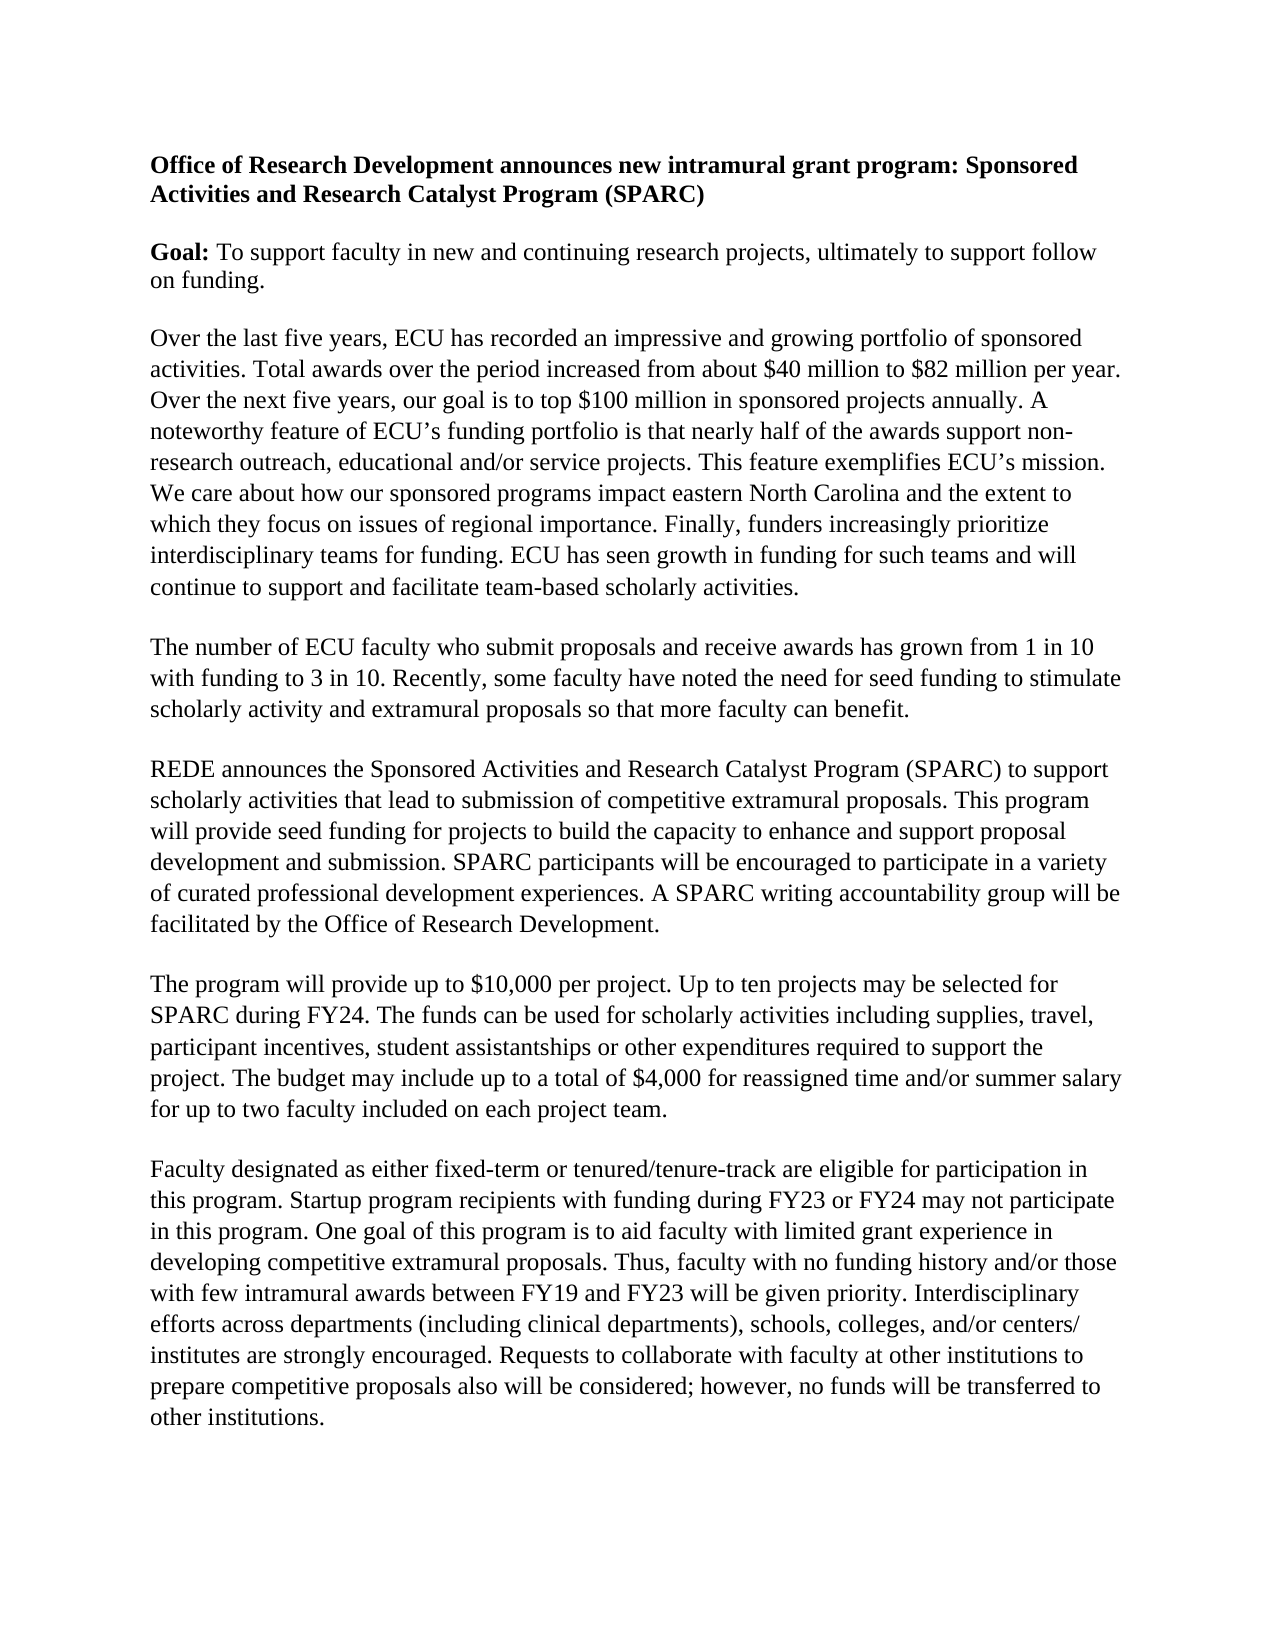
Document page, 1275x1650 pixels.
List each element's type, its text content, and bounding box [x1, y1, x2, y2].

text Over the last five years, ECU has recorded an impressive and growing portfolio of sponsored activities. Total awards over the period increased from about $40 million to $82 million per year. Over the next five years, our goal is to top $100 million in sponsored projects annually. A noteworthy feature of ECU’s funding portfolio is that nearly half of the awards support non-research outreach, educational and/or service projects. This feature exemplifies ECU’s mission. We care about how our sponsored programs impact eastern North Carolina and the extent to which they focus on issues of regional importance. Finally, funders increasingly prioritize interdisciplinary teams for funding. ECU has seen growth in funding for such teams and will continue to support and facilitate team-based scholarly activities. [150, 323, 1125, 600]
text Faculty designated as either fixed-term or tenured/tenure-track are eligible for participation in this program. Startup program recipients with funding during FY23 or FY24 may not participate in this program. One goal of this program is to aid faculty with limited grant experience in developing competitive extramural proposals. Thus, faculty with no funding history and/or those with few intramural awards between FY19 and FY23 will be given priority. Interdisciplinary efforts across departments (including clinical departments), schools, colleges, and/or centers/ institutes are strongly encouraged. Requests to collaborate with faculty at other institutions to prepare competitive proposals also will be considered; however, no funds will be transferred to other institutions. [150, 1154, 1125, 1431]
text The number of ECU faculty who submit proposals and receive awards has grown from 1 in 10 with funding to 3 in 10. Recently, some faculty have noted the need for seed funding to stimulate scholarly activity and extramural proposals so that more faculty can benefit. [150, 632, 1125, 723]
text Office of Research Development announces new intramural grant program: Sponsored Activities and Research Catalyst Program (SPARC) [150, 150, 1125, 207]
text The program will provide up to $10,000 per project. Up to ten projects may be selected for SPARC during FY24. The funds can be used for scholarly activities including supplies, travel, participant incentives, student assistantships or other expenditures required to support the project. The budget may include up to a total of $4,000 for reassigned time and/or summer salary for up to two faculty included on each project team. [150, 969, 1125, 1122]
text Goal: To support faculty in new and continuing research projects, ultimately to support follow on funding. [150, 237, 1125, 294]
text REDE announces the Sponsored Activities and Research Catalyst Program (SPARC) to support scholarly activities that lead to submission of competitive extramural proposals. This program will provide seed funding for projects to build the capacity to enhance and support proposal development and submission. SPARC participants will be encouraged to participate in a variety of curated professional development experiences. A SPARC writing accountability group will be facilitated by the Office of Research Development. [150, 754, 1125, 938]
